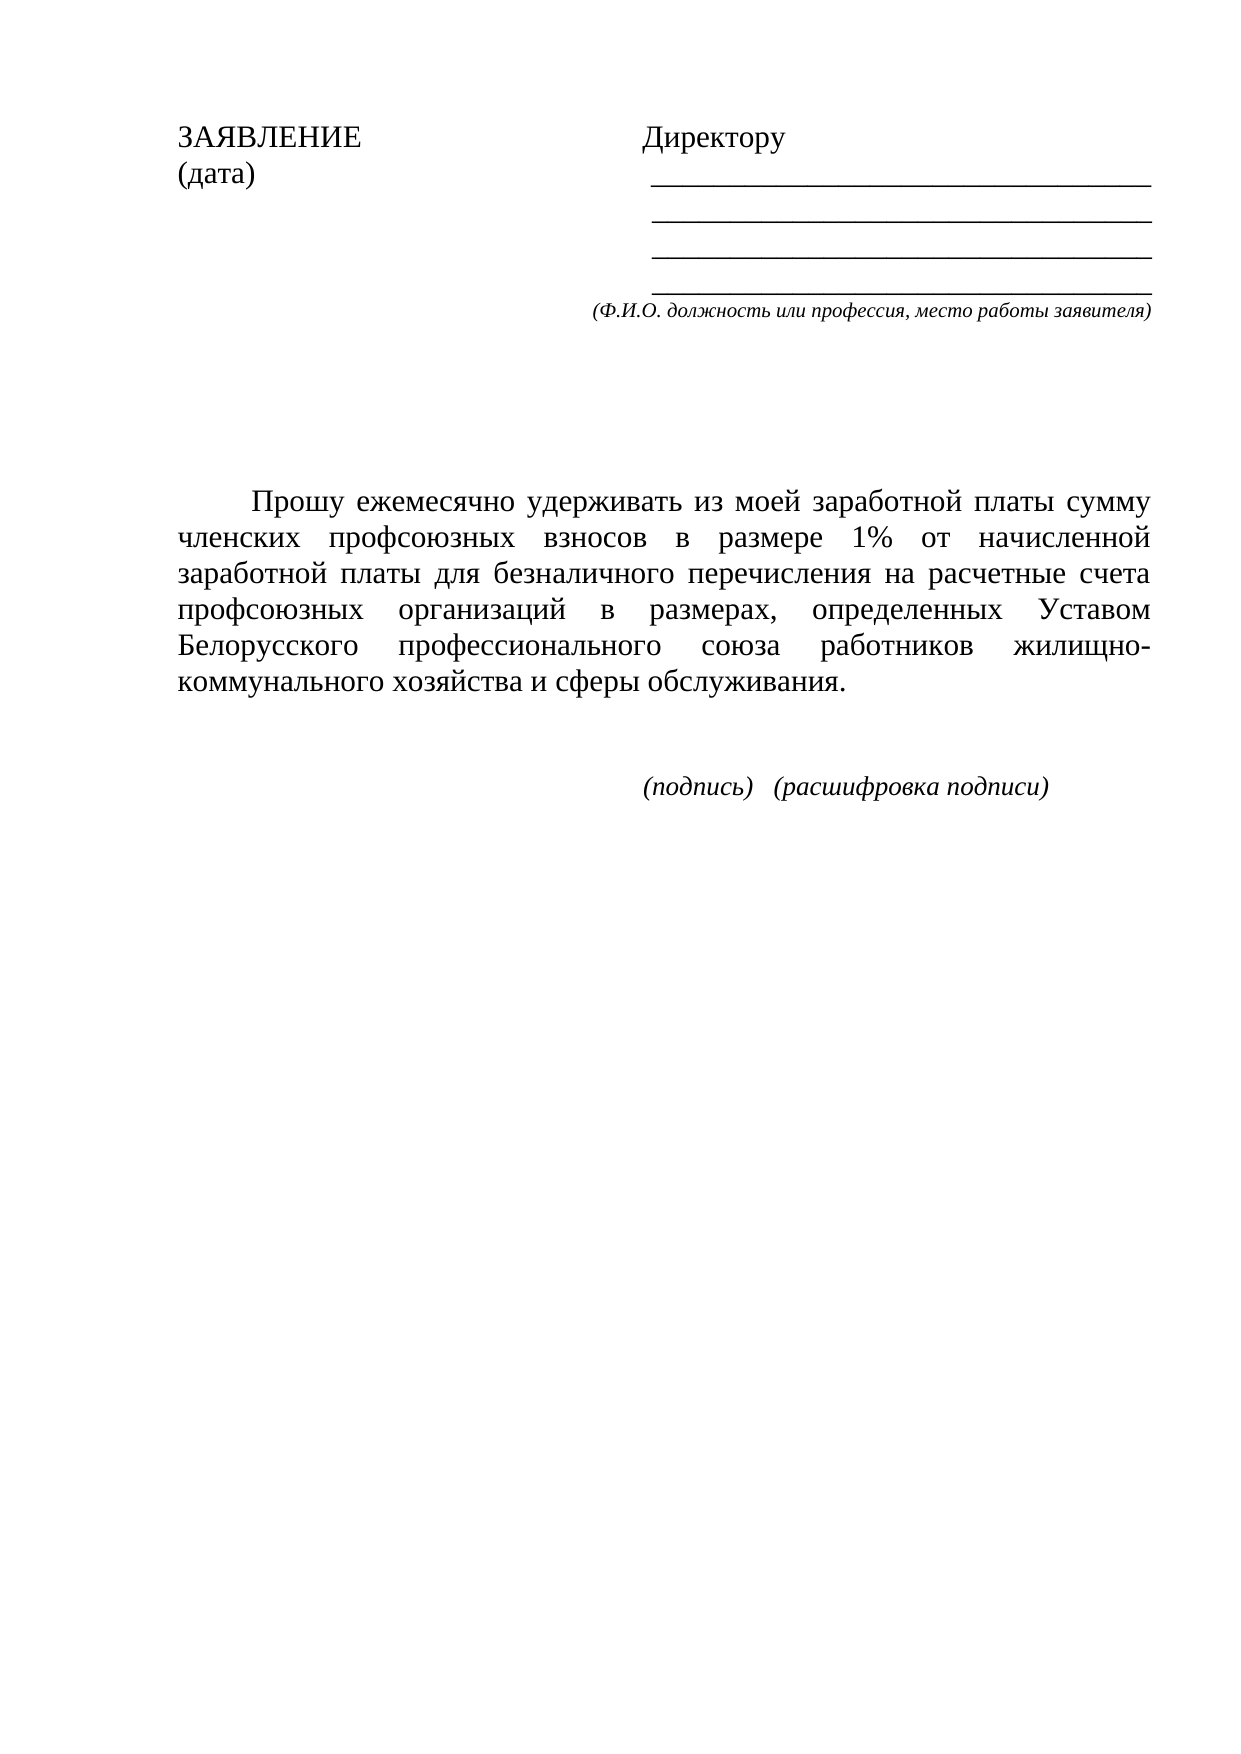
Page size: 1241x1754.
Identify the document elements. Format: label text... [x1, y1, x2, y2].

text (подпись) (расшифровка подписи) [177, 770, 1152, 801]
text (Ф.И.О. должность или профессия, место работы заявителя) [177, 298, 1152, 322]
text (дата) ________________________________ [177, 154, 1152, 190]
text ________________________________ [177, 262, 1152, 298]
text Прошу ежемесячно удерживать из моей заработной платы сумму членских профсоюзных взносов в размере 1% от начисленной заработной платы для безналичного перечисления на расчетные счета профсоюзных организаций в размерах, определенных Уставом Белорусского профессионального союза работников жилищно-коммунального хозяйства и сферы обслуживания. [177, 482, 1152, 698]
text ________________________________ [177, 190, 1152, 226]
text ЗАЯВЛЕНИЕ Директору [177, 118, 1152, 154]
text ________________________________ [177, 226, 1152, 262]
